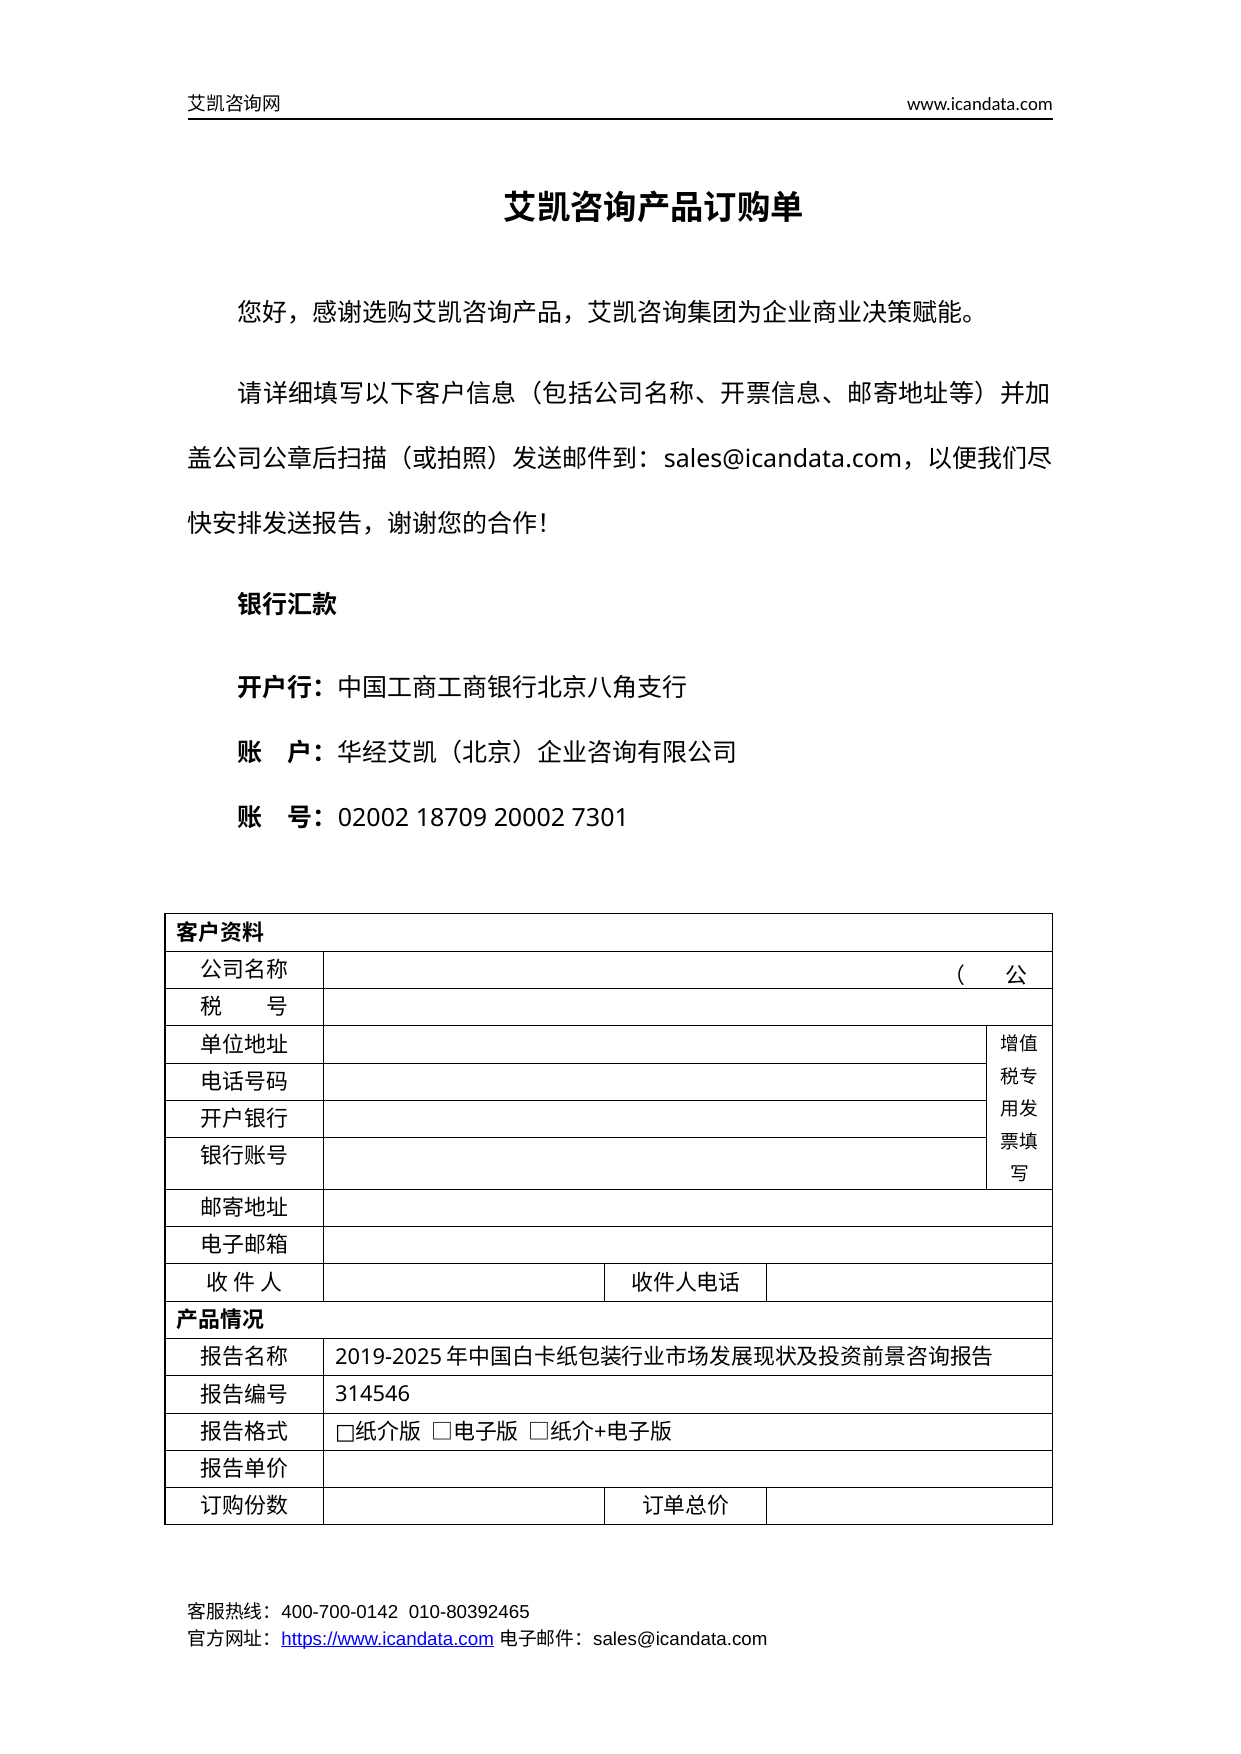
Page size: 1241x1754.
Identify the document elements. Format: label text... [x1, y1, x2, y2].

table_cell [324, 952, 1052, 988]
table_cell □纸介版 □电子版 □纸介+电子版 [324, 1414, 1052, 1450]
table_cell 电话号码 [166, 1064, 323, 1100]
text 账 号：02002 18709 20002 7301 [187, 783, 1053, 848]
table_cell 报告单价 [166, 1451, 323, 1487]
table_cell 银行账号 [166, 1138, 323, 1189]
table_header 客户资料 [166, 914, 1052, 951]
table_cell [324, 1138, 986, 1189]
table_cell [767, 1488, 1052, 1524]
table_cell 订购份数 [166, 1488, 323, 1524]
table_cell [324, 1101, 986, 1137]
table_cell 2019-2025年中国白卡纸包装行业市场发展现状及投资前景咨询报告 [324, 1339, 1052, 1375]
table_cell [324, 1064, 986, 1100]
table_cell 报告编号 [166, 1376, 323, 1412]
table_cell 报告格式 [166, 1414, 323, 1450]
table_cell 单位地址 [166, 1026, 323, 1062]
table_cell 产品情况 [166, 1302, 1052, 1338]
table_cell 邮寄地址 [166, 1190, 323, 1226]
table_cell [324, 1190, 1052, 1226]
table_cell [324, 1264, 604, 1301]
table_cell 电子邮箱 [166, 1227, 323, 1263]
table_cell 订单总价 [605, 1488, 766, 1524]
table_cell 增值税专用发票填写 [987, 1026, 1052, 1189]
table_cell 收 件 人 [166, 1264, 323, 1301]
table_cell 报告名称 [166, 1339, 323, 1375]
text 银行汇款 [187, 570, 1053, 635]
text 请详细填写以下客户信息（包括公司名称、开票信息、邮寄地址等）并加盖公司公章后扫描（或拍照）发送邮件到：sales@icandata.com，以便我们尽快安排发送报告，谢谢您的合作！ [187, 359, 1053, 554]
table_cell 收件人电话 [605, 1264, 766, 1301]
table_cell 开户银行 [166, 1101, 323, 1137]
table_cell 314546 [324, 1376, 1052, 1412]
table_cell [767, 1264, 1052, 1301]
text 艾凯咨询产品订购单 [187, 172, 1053, 237]
table_cell [324, 1488, 604, 1524]
text 您好，感谢选购艾凯咨询产品，艾凯咨询集团为企业商业决策赋能。 [187, 278, 1053, 343]
text 账 户：华经艾凯（北京）企业咨询有限公司 [187, 718, 1053, 783]
table_cell [324, 1026, 986, 1062]
text 开户行：中国工商工商银行北京八角支行 [187, 653, 1053, 718]
table_cell 税 号 [166, 989, 323, 1025]
table_cell [324, 989, 1052, 1025]
table_cell [324, 1227, 1052, 1263]
table_cell 公司名称 [166, 952, 323, 988]
table_cell [324, 1451, 1052, 1487]
